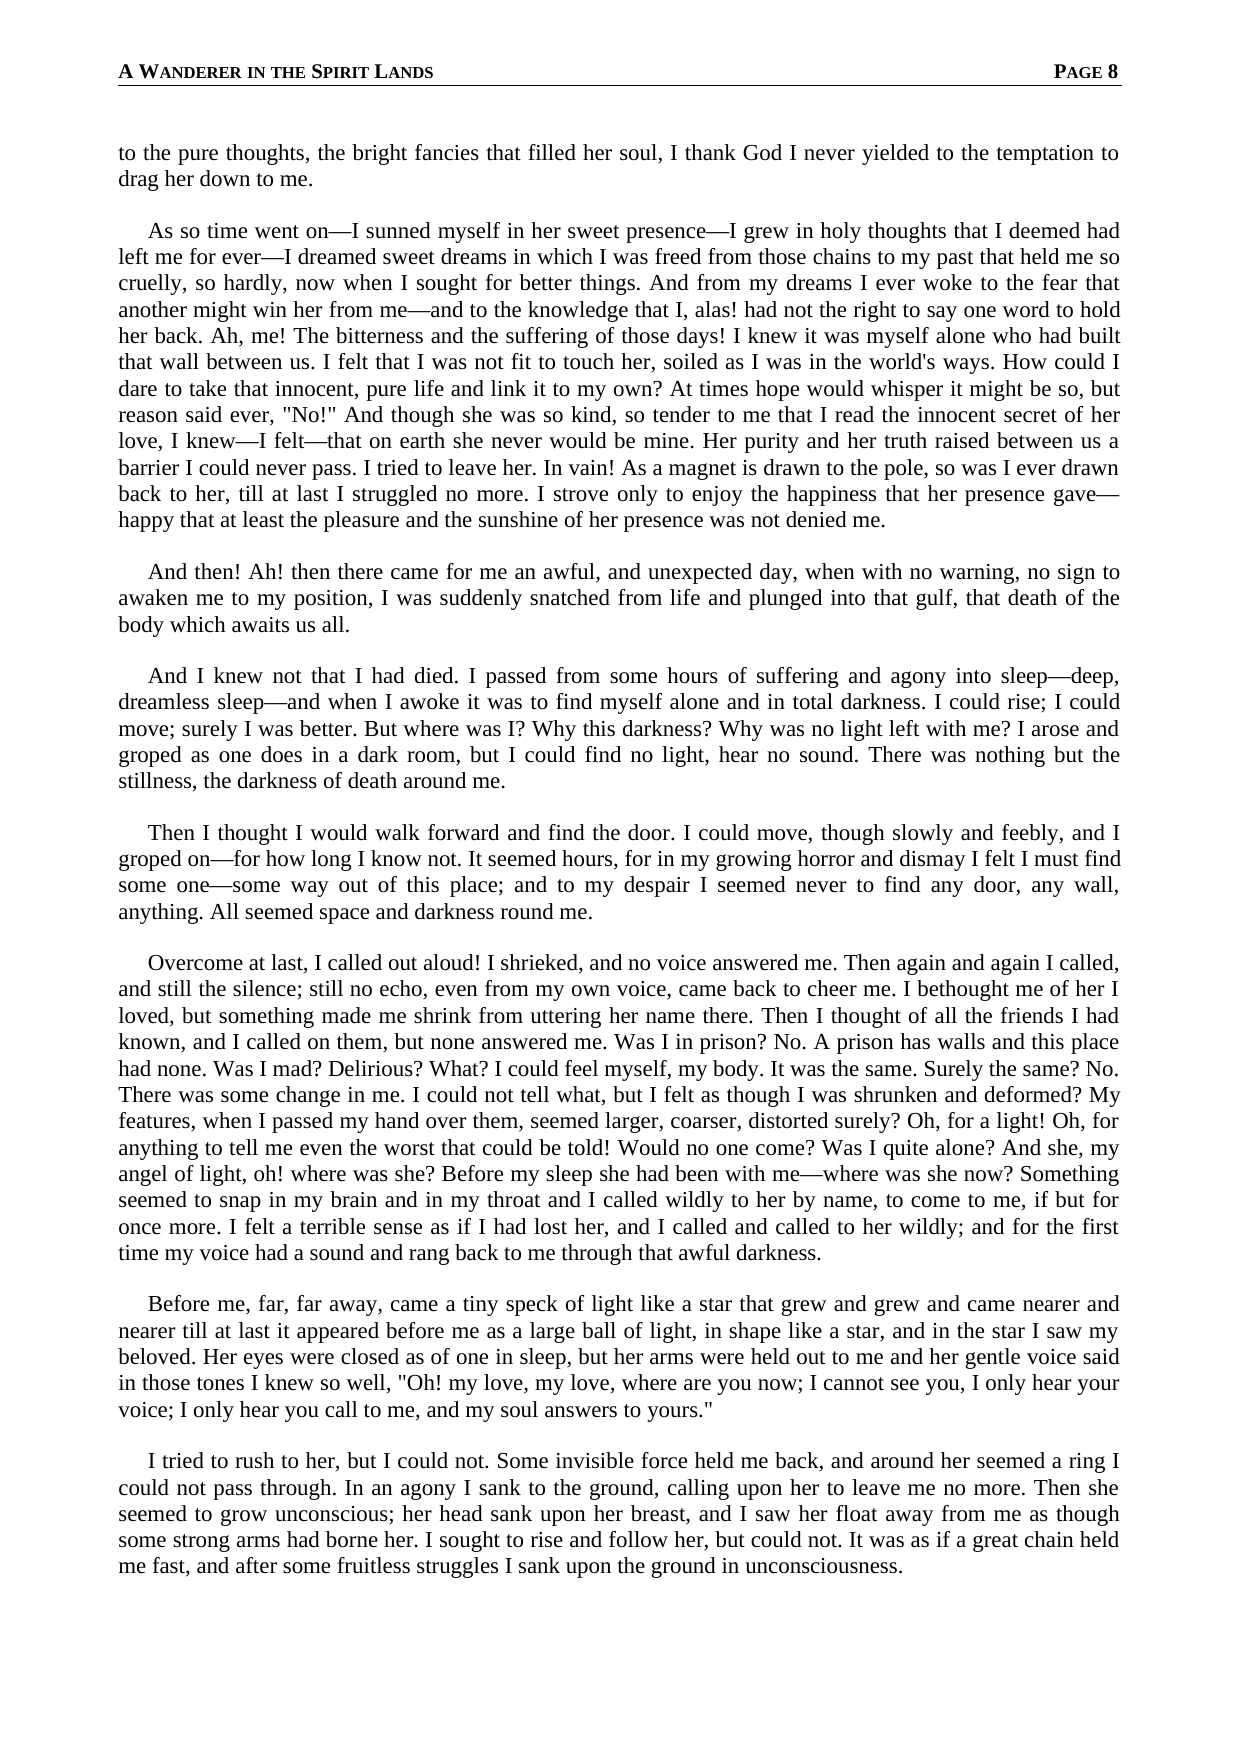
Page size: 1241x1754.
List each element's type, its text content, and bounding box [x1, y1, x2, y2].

text And I knew not that I had died. I passed from some hours of suffering and agony into sleep—deep, dreamless sleep—and when I awoke it was to find myself alone and in total darkness. I could rise; I could move; surely I was better. But where was I? Why this darkness? Why was no light left with me? I arose and groped as one does in a dark room, but I could find no light, hear no sound. There was nothing but the stillness, the darkness of death around me. [118, 662, 1122, 794]
text Before me, far, far away, came a tiny speck of light like a star that grew and grew and came nearer and nearer till at last it appeared before me as a large ball of light, in shape like a star, and in the star I saw my beloved. Her eyes were closed as of one in sleep, but her arms were held out to me and her gentle voice said in those tones I knew so well, "Oh! my love, my love, where are you now; I cannot see you, I only hear your voice; I only hear you call to me, and my soul answers to yours." [118, 1290, 1122, 1422]
text I tried to rush to her, but I could not. Some invisible force held me back, and around her seemed a ring I could not pass through. In an agony I sank to the ground, calling upon her to leave me no more. Then she seemed to grow unconscious; her head sank upon her breast, and I saw her float away from me as though some strong arms had borne her. I sought to rise and follow her, but could not. It was as if a great chain held me fast, and after some fruitless struggles I sank upon the ground in unconsciousness. [118, 1447, 1122, 1579]
text Then I thought I would walk forward and find the door. I could move, though slowly and feebly, and I groped on—for how long I know not. It seemed hours, for in my growing horror and dismay I felt I must find some one—some way out of this place; and to my despair I seemed never to find any door, any wall, anything. All seemed space and darkness round me. [118, 819, 1122, 924]
text And then! Ah! then there came for me an awful, and unexpected day, when with no warning, no sign to awaken me to my position, I was suddenly snatched from life and plunged into that gulf, that death of the body which awaits us all. [118, 558, 1122, 637]
text Overcome at last, I called out aloud! I shrieked, and no voice answered me. Then again and again I called, and still the silence; still no echo, even from my own voice, came back to cheer me. I bethought me of her I loved, but something made me shrink from uttering her name there. Then I thought of all the friends I had known, and I called on them, but none answered me. Was I in prison? No. A prison has walls and this place had none. Was I mad? Delirious? What? I could feel myself, my body. It was the same. Surely the same? No. There was some change in me. I could not tell what, but I felt as though I was shrunken and deformed? My features, when I passed my hand over them, seemed larger, coarser, distorted surely? Oh, for a light! Oh, for anything to tell me even the worst that could be told! Would no one come? Was I quite alone? And she, my angel of light, oh! where was she? Before my sleep she had been with me—where was she now? Something seemed to snap in my brain and in my throat and I called wildly to her by name, to come to me, if but for once more. I felt a terrible sense as if I had lost her, and I called and called to her wildly; and for the first time my voice had a sound and rang back to me through that awful darkness. [118, 949, 1122, 1265]
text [118, 139, 1122, 192]
text As so time went on—I sunned myself in her sweet presence—I grew in holy thoughts that I deemed had left me for ever—I dreamed sweet dreams in which I was freed from those chains to my past that held me so cruelly, so hardly, now when I sought for better things. And from my dreams I ever woke to the fear that another might win her from me—and to the knowledge that I, alas! had not the right to say one word to hold her back. Ah, me! The bitterness and the suffering of those days! I knew it was myself alone who had built that wall between us. I felt that I was not fit to touch her, soiled as I was in the world's ways. How could I dare to take that innocent, pure life and link it to my own? At times hope would whisper it might be so, but reason said ever, "No!" And though she was so kind, so tender to me that I read the innocent secret of her love, I knew—I felt—that on earth she never would be mine. Her purity and her truth raised between us a barrier I could never pass. I tried to leave her. In vain! As a magnet is drawn to the pole, so was I ever drawn back to her, till at last I struggled no more. I strove only to enjoy the happiness that her presence gave—happy that at least the pleasure and the sunshine of her presence was not denied me. [118, 217, 1122, 533]
